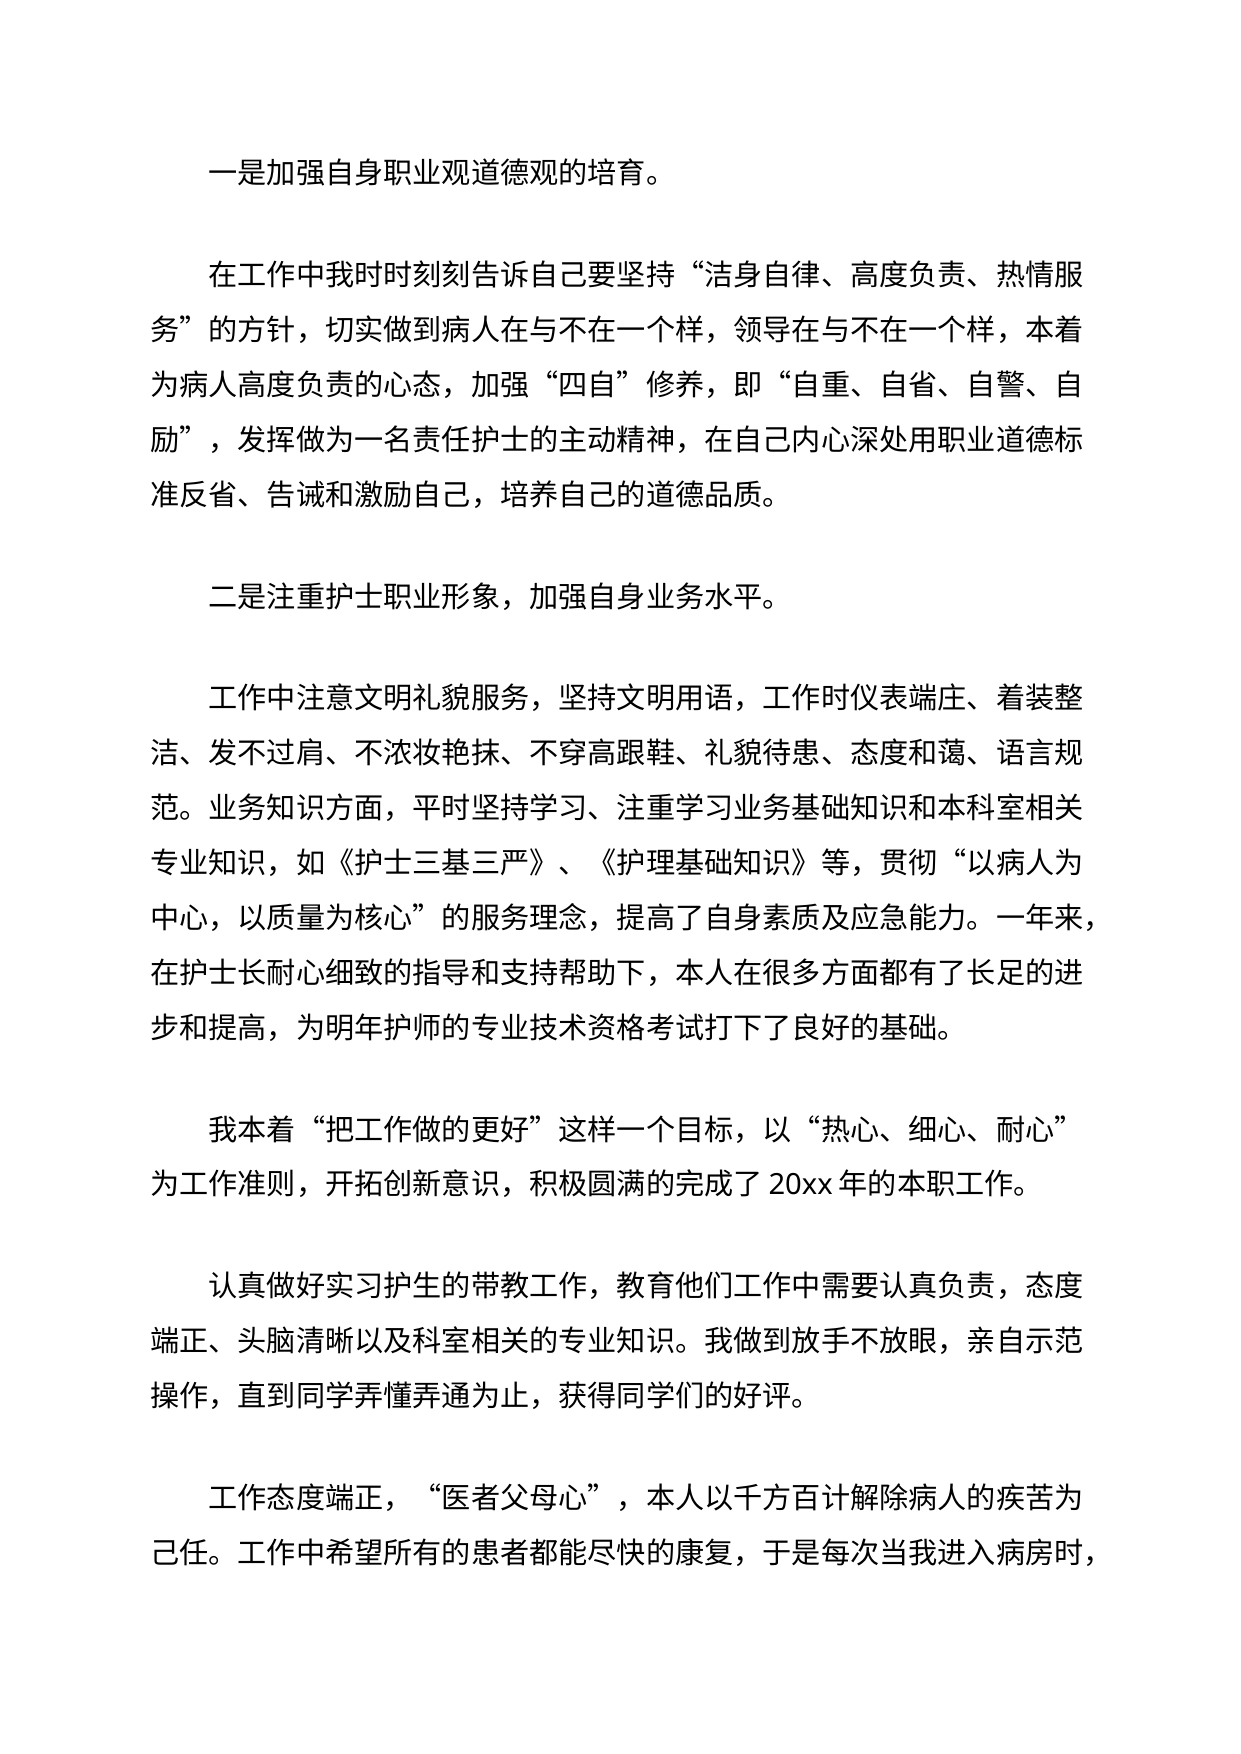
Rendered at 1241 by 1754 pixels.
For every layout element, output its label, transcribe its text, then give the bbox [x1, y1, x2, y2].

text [150, 1474, 1090, 1572]
text 二是注重护士职业形象，加强自身业务水平。 [150, 573, 1090, 615]
text 在工作中我时时刻刻告诉自己要坚持“洁身自律、高度负责、热情服务”的方针，切实做到病人在与不在一个样，领导在与不在一个样，本着为病人高度负责的心态，加强“四自”修养，即“自重、自省、自警、自励”，发挥做为一名责任护士的主动精神，在自己内心深处用职业道德标准反省、告诫和激励自己，培养自己的道德品质。 [150, 252, 1090, 514]
text 我本着“把工作做的更好”这样一个目标，以“热心、细心、耐心”为工作准则，开拓创新意识，积极圆满的完成了20xx年的本职工作。 [150, 1106, 1090, 1203]
text 认真做好实习护生的带教工作，教育他们工作中需要认真负责，态度端正、头脑清晰以及科室相关的专业知识。我做到放手不放眼，亲自示范操作，直到同学弄懂弄通为止，获得同学们的好评。 [150, 1263, 1090, 1415]
text 工作中注意文明礼貌服务，坚持文明用语，工作时仪表端庄、着装整洁、发不过肩、不浓妆艳抹、不穿高跟鞋、礼貌待患、态度和蔼、语言规范。业务知识方面，平时坚持学习、注重学习业务基础知识和本科室相关专业知识，如《护士三基三严》、《护理基础知识》等，贯彻“以病人为中心，以质量为核心”的服务理念，提高了自身素质及应急能力。一年来，在护士长耐心细致的指导和支持帮助下，本人在很多方面都有了长足的进步和提高，为明年护师的专业技术资格考试打下了良好的基础。 [150, 675, 1090, 1047]
text 一是加强自身职业观道德观的培育。 [150, 150, 1090, 192]
